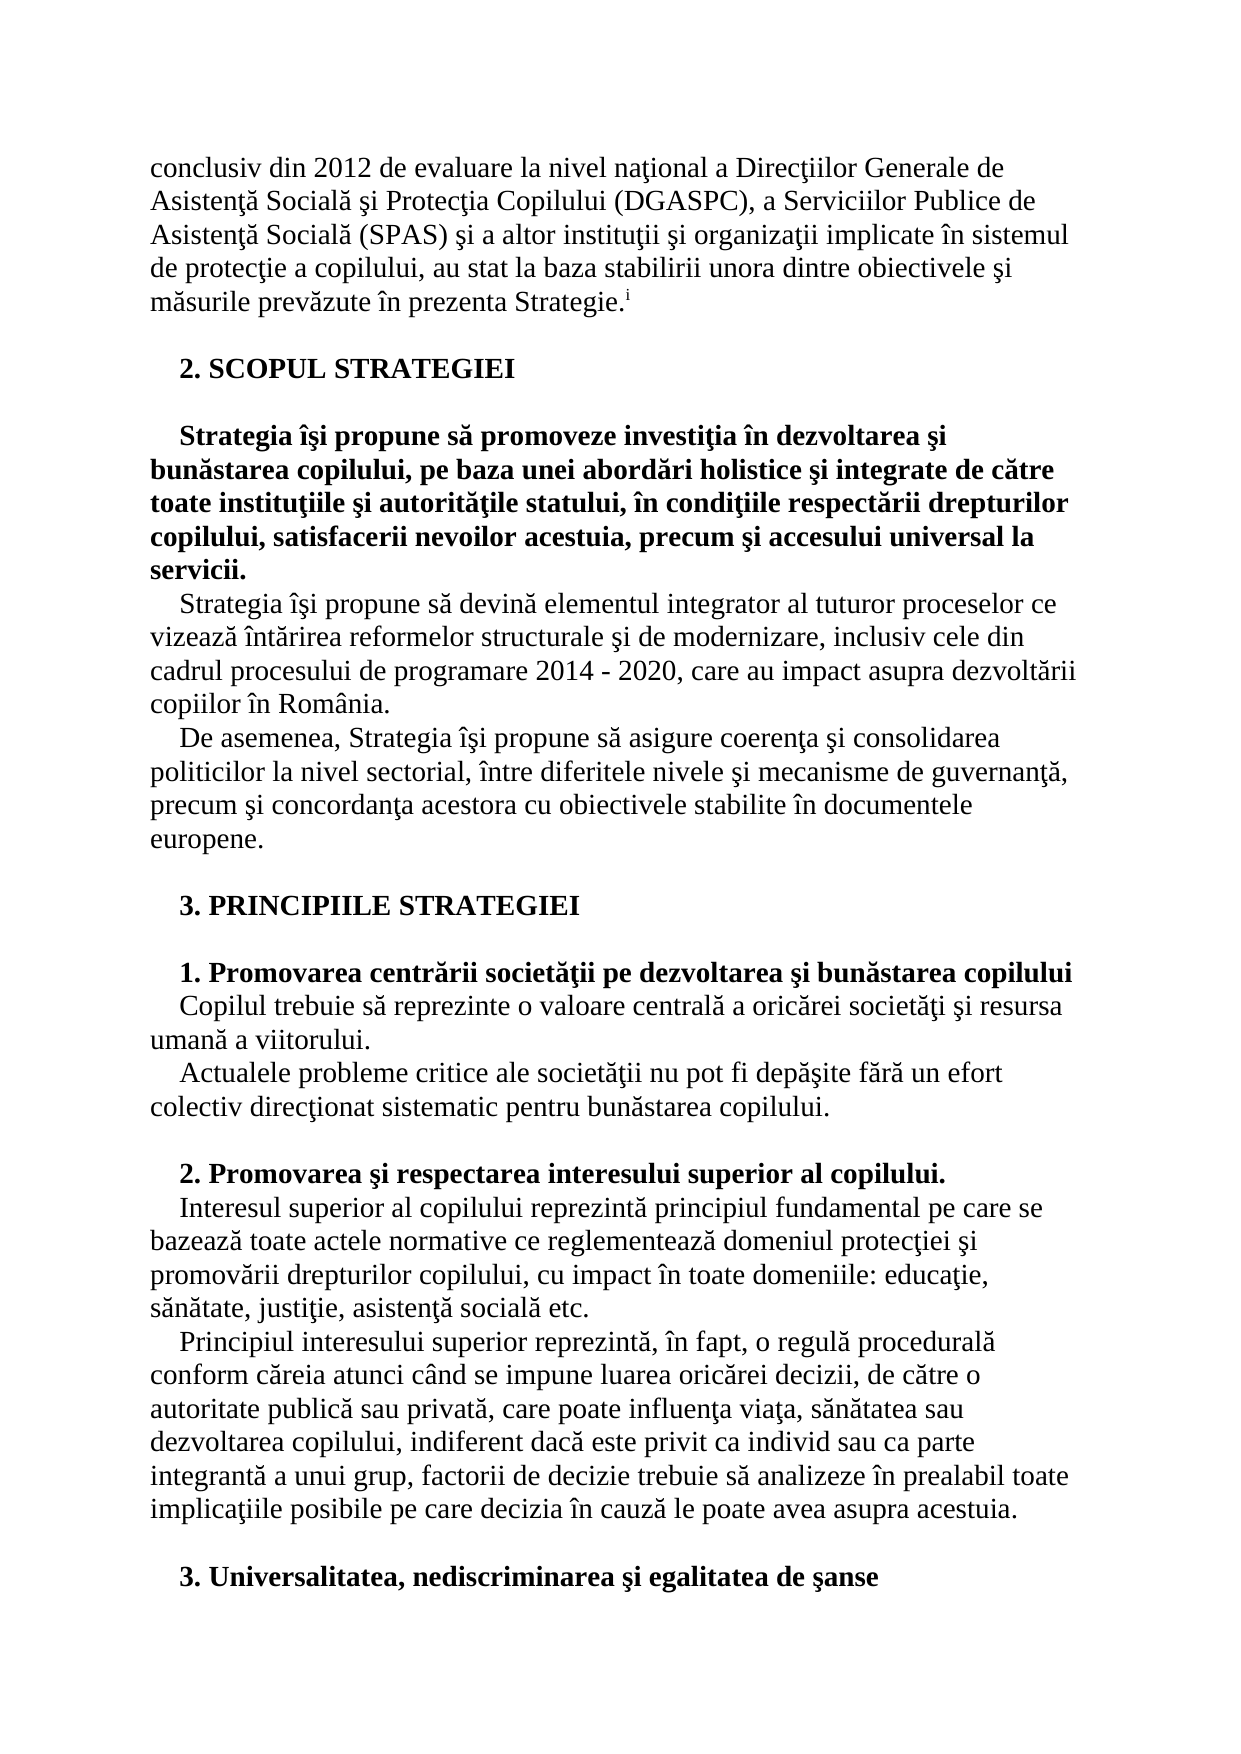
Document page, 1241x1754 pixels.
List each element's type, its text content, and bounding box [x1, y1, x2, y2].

text Strategia îşi propune să devină elementul integrator al tuturor proceselor ce vizează întărirea reformelor structurale şi de modernizare, inclusiv cele din cadrul procesului de programare 2014 - 2020, care au impact asupra dezvoltării copiilor în România. [150, 586, 1090, 720]
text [150, 150, 1090, 318]
text Interesul superior al copilului reprezintă principiul fundamental pe care se bazează toate actele normative ce reglementează domeniul protecţiei şi promovării drepturilor copilului, cu impact în toate domeniile: educaţie, sănătate, justiţie, asistenţă socială etc. [150, 1190, 1090, 1324]
text 1. Promovarea centrării societăţii pe dezvoltarea şi bunăstarea copilului [150, 955, 1090, 988]
text Actualele probleme critice ale societăţii nu pot fi depăşite fără un efort colectiv direcţionat sistematic pentru bunăstarea copilului. [150, 1056, 1090, 1123]
text 2. Promovarea şi respectarea interesului superior al copilului. [150, 1156, 1090, 1190]
text 3. PRINCIPIILE STRATEGIEI [150, 888, 1090, 921]
text Strategia îşi propune să promoveze investiţia în dezvoltarea şi bunăstarea copilului, pe baza unei abordări holistice şi integrate de către toate instituţiile şi autorităţile statului, în condiţiile respectării drepturilor copilului, satisfacerii nevoilor acestuia, precum şi accesului universal la servicii. [150, 418, 1090, 586]
text 2. SCOPUL STRATEGIEI [150, 351, 1090, 385]
text Copilul trebuie să reprezinte o valoare centrală a oricărei societăţi şi resursa umană a viitorului. [150, 988, 1090, 1056]
text 3. Universalitatea, nediscriminarea şi egalitatea de şanse [150, 1559, 1090, 1592]
text De asemenea, Strategia îşi propune să asigure coerenţa şi consolidarea politicilor la nivel sectorial, între diferitele nivele şi mecanisme de guvernanţă, precum şi concordanţa acestora cu obiectivele stabilite în documentele europene. [150, 720, 1090, 854]
text Principiul interesului superior reprezintă, în fapt, o regulă procedurală conform căreia atunci când se impune luarea oricărei decizii, de către o autoritate publică sau privată, care poate influenţa viaţa, sănătatea sau dezvoltarea copilului, indiferent dacă este privit ca individ sau ca parte integrantă a unui grup, factorii de decizie trebuie să analizeze în prealabil toate implicaţiile posibile pe care decizia în cauză le poate avea asupra acestuia. [150, 1324, 1090, 1525]
